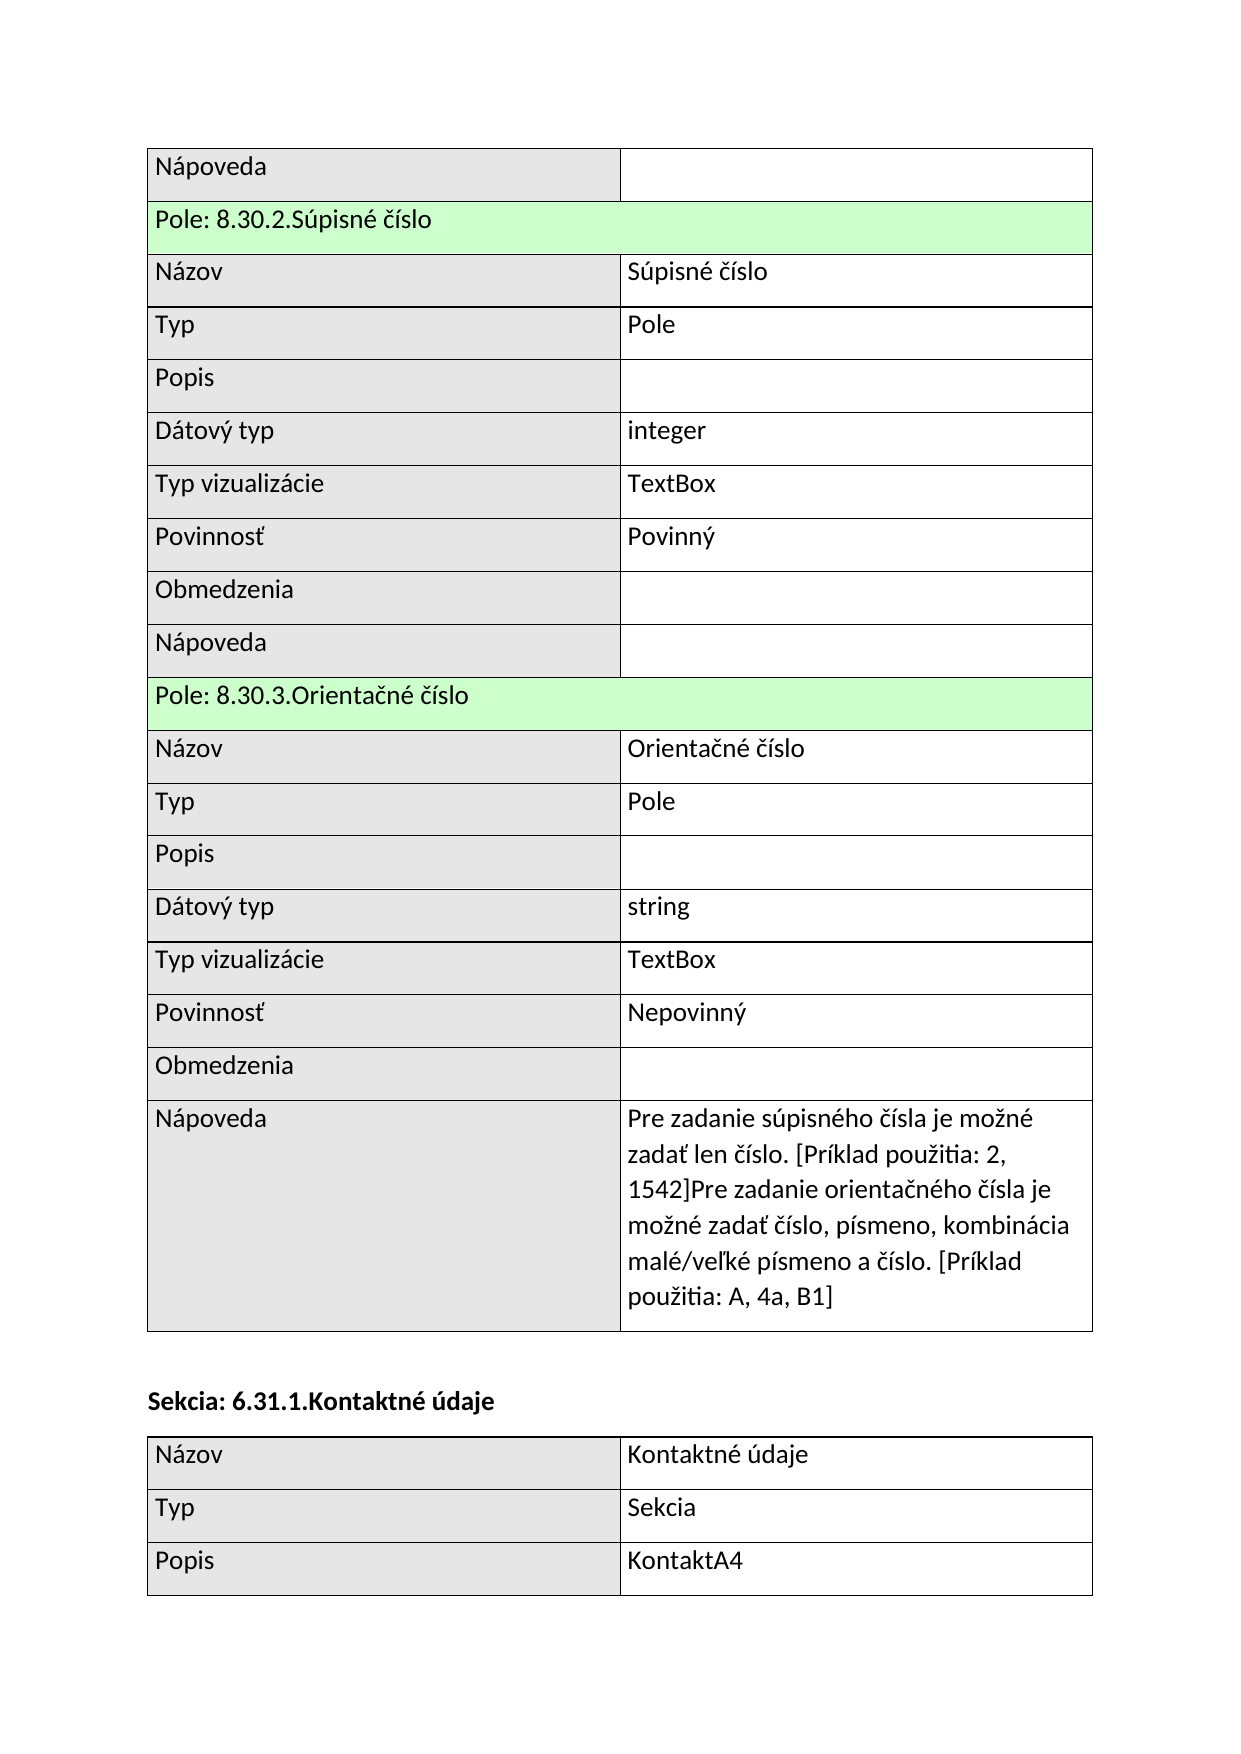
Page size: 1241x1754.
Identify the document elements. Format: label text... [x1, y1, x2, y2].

table_cell Popis [148, 1543, 620, 1595]
table_cell [621, 572, 1092, 624]
table_cell Súpisné číslo [621, 255, 1092, 306]
table_cell TextBox [621, 466, 1092, 518]
table_cell Pre zadanie súpisného čísla je možné zadať len číslo. [Príklad použitia: 2, 1542]Pre zadanie orientačného čísla je možné zadať číslo, písmeno, kombinácia malé/veľké písmeno a číslo. [Príklad použitia: A, 4a, B1] [621, 1101, 1092, 1331]
text Sekcia: 6.31.1.Kontaktné údaje [148, 1384, 1093, 1417]
table_cell Dátový typ [148, 890, 620, 941]
table_cell Obmedzenia [148, 1048, 620, 1100]
table_cell Povinný [621, 519, 1092, 571]
table_header Kontaktné údaje [621, 1438, 1092, 1489]
table_cell Typ [148, 1490, 620, 1542]
table_cell Popis [148, 836, 620, 888]
table_cell Povinnosť [148, 995, 620, 1047]
table_cell Nápoveda [148, 1101, 620, 1331]
table_cell [621, 360, 1092, 412]
table_cell Pole: 8.30.2.Súpisné číslo [148, 202, 1092, 253]
table_cell KontaktA4 [621, 1543, 1092, 1595]
table_cell Nepovinný [621, 995, 1092, 1047]
table_cell Dátový typ [148, 413, 620, 465]
table_cell Orientačné číslo [621, 731, 1092, 783]
table_cell [621, 836, 1092, 888]
table_cell Nápoveda [148, 625, 620, 677]
table_cell [621, 149, 1092, 201]
table_cell Názov [148, 731, 620, 783]
table_cell Nápoveda [148, 149, 620, 201]
table_cell Typ [148, 784, 620, 835]
table_cell [621, 1048, 1092, 1100]
table_cell Povinnosť [148, 519, 620, 571]
table_cell Obmedzenia [148, 572, 620, 624]
table_cell Typ vizualizácie [148, 466, 620, 518]
table_cell TextBox [621, 943, 1092, 994]
table_cell integer [621, 413, 1092, 465]
table_cell Typ vizualizácie [148, 943, 620, 994]
table_cell Popis [148, 360, 620, 412]
table_header Názov [148, 1438, 620, 1489]
table_cell Pole: 8.30.3.Orientačné číslo [148, 678, 1092, 730]
table_cell Pole [621, 308, 1092, 359]
table_cell Názov [148, 255, 620, 306]
table_cell Sekcia [621, 1490, 1092, 1542]
table_cell [621, 625, 1092, 677]
table_cell Typ [148, 308, 620, 359]
table_cell Pole [621, 784, 1092, 835]
table_cell string [621, 890, 1092, 941]
